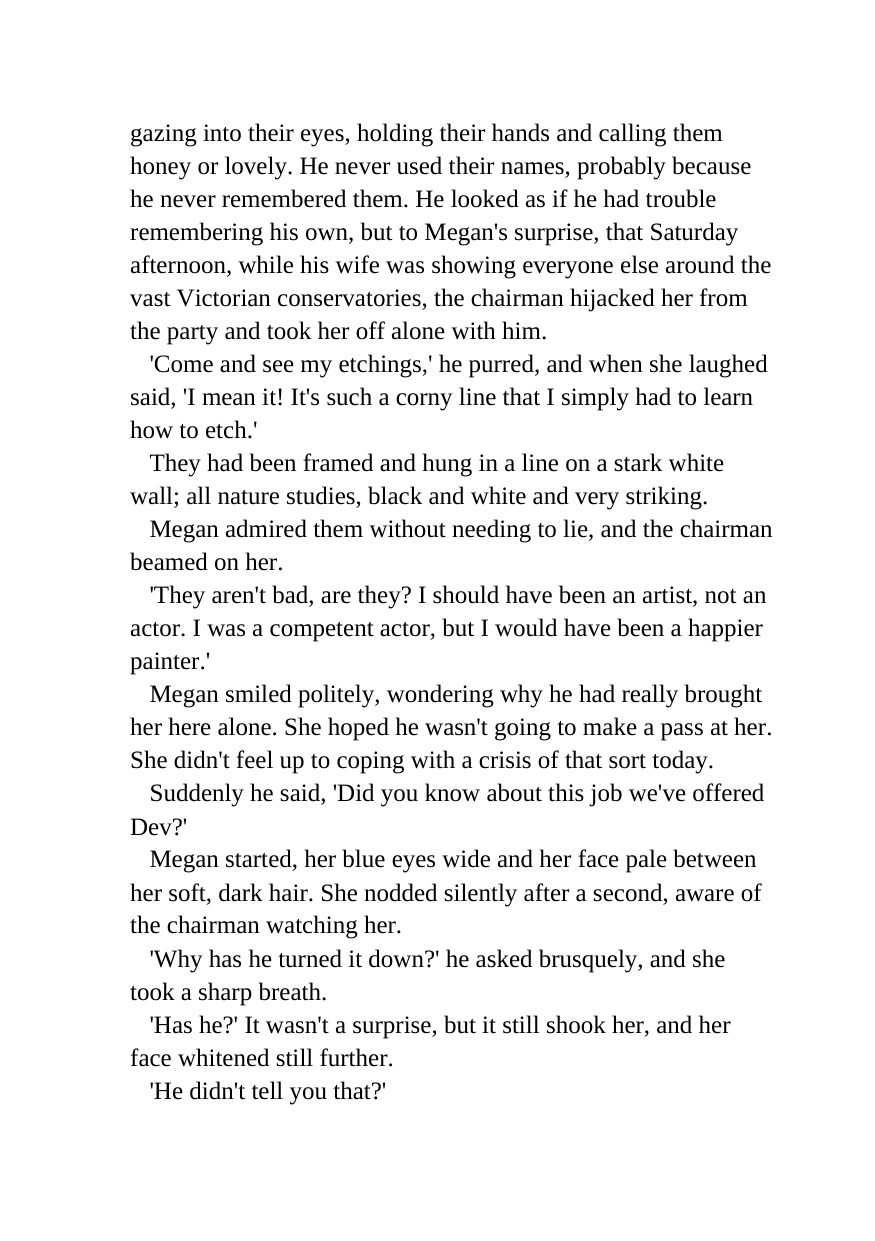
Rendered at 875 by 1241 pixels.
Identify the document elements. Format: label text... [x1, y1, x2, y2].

text 'Has he?' It wasn't a surprise, but it still shook her, and her face whitened still further. [130, 1010, 774, 1071]
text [130, 118, 774, 345]
text 'Come and see my etchings,' he purred, and when she laughed said, 'I mean it! It's such a corny line that I simply had to learn how to etch.' [130, 349, 774, 444]
text 'They aren't bad, are they? I should have been an artist, not an actor. I was a competent actor, but I would have been a happier painter.' [130, 580, 774, 675]
text 'Why has he turned it down?' he asked brusquely, and she took a sharp breath. [130, 944, 774, 1005]
text Megan admired them without needing to lie, and the chairman beamed on her. [130, 514, 774, 576]
text Megan started, her blue eyes wide and her face pale between her soft, dark hair. She nodded silently after a second, aware of the chairman watching her. [130, 844, 774, 939]
text They had been framed and hung in a line on a stark white wall; all nature studies, black and white and very striking. [130, 448, 774, 510]
text 'He didn't tell you that?' [130, 1076, 774, 1104]
text Megan smiled politely, wondering why he had really brought her here alone. She hoped he wasn't going to make a pass at her. She didn't feel up to coping with a crisis of that sort today. [130, 679, 774, 774]
text Suddenly he said, 'Did you know about this job we've offered Dev?' [130, 778, 774, 840]
